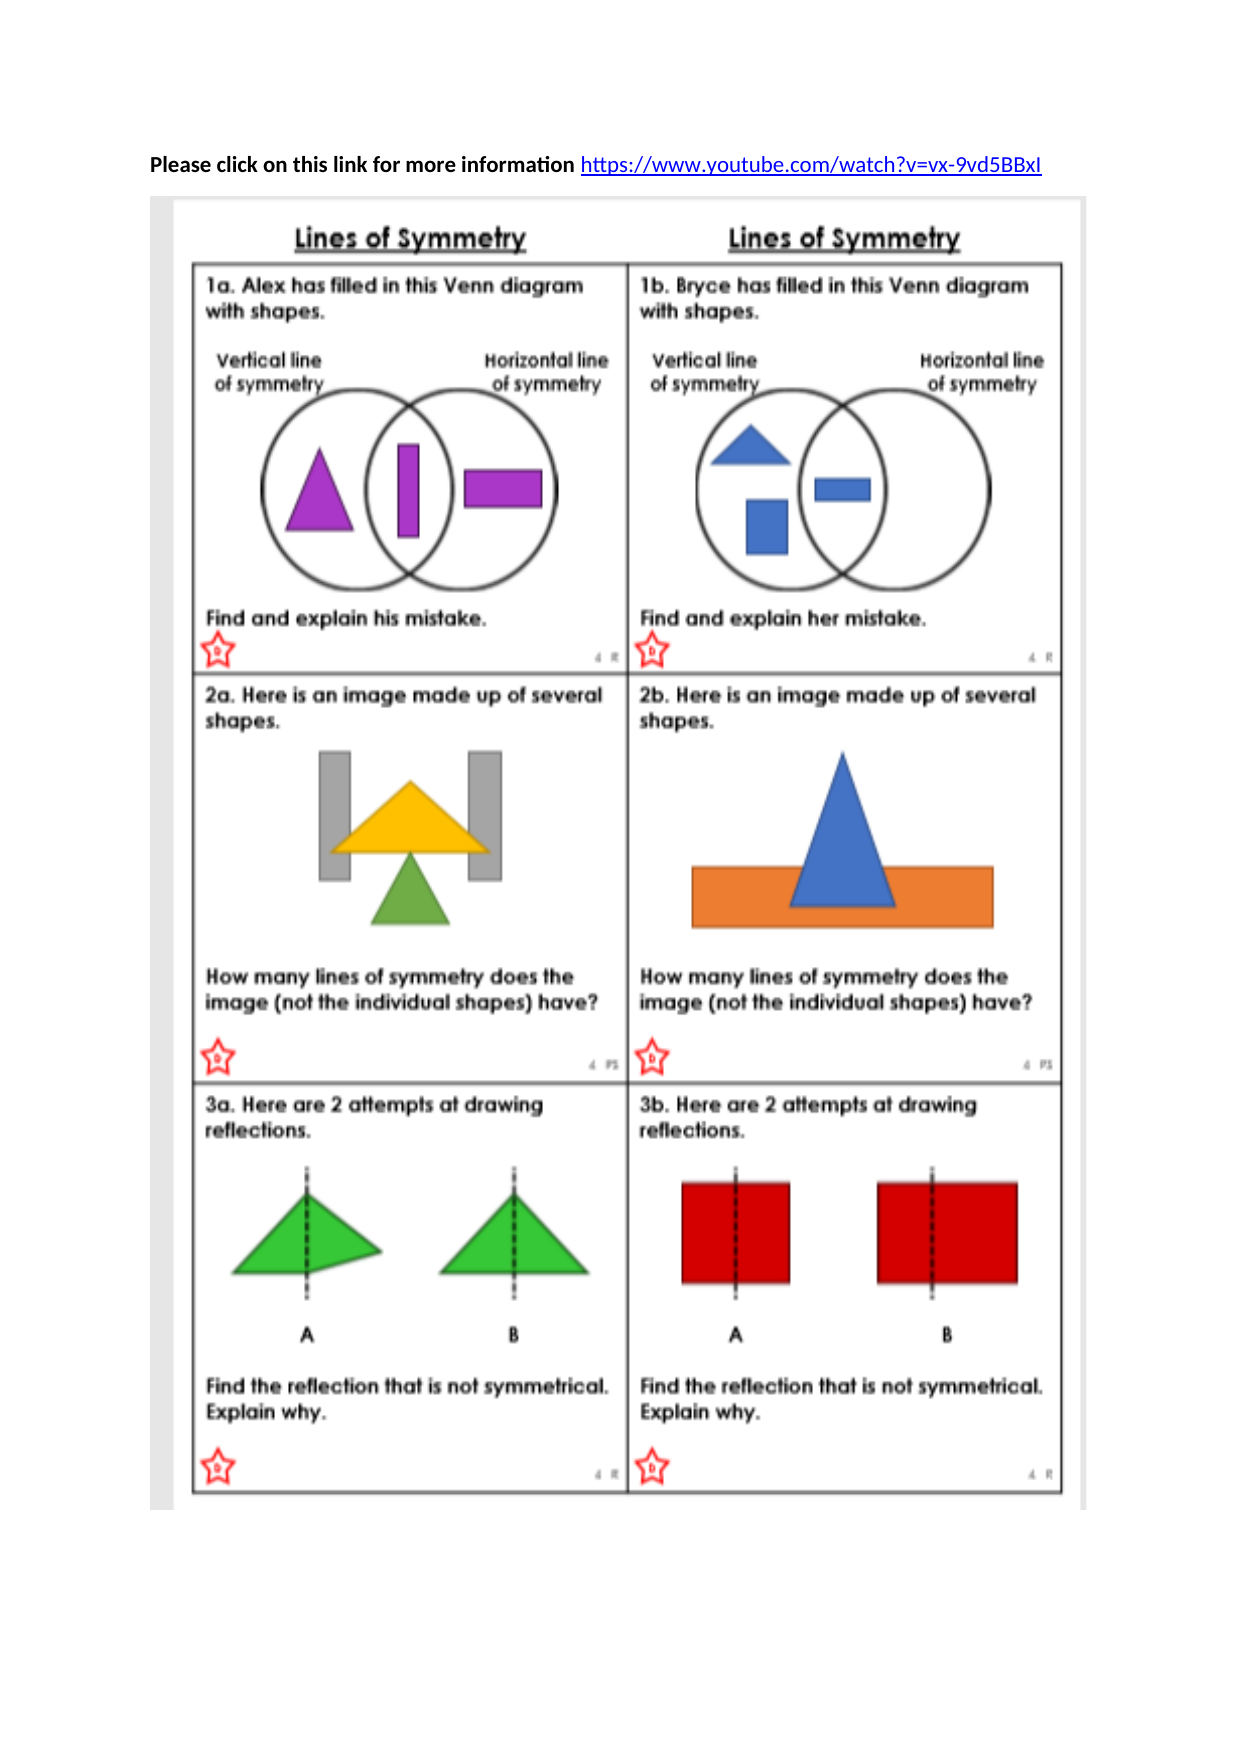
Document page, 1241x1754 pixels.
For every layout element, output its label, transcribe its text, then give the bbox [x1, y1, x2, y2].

text Please click on this link for more information https://www.youtube.com/watch?v=vx-9vd5BBxI [150, 150, 1090, 178]
picture [150, 196, 1087, 1510]
